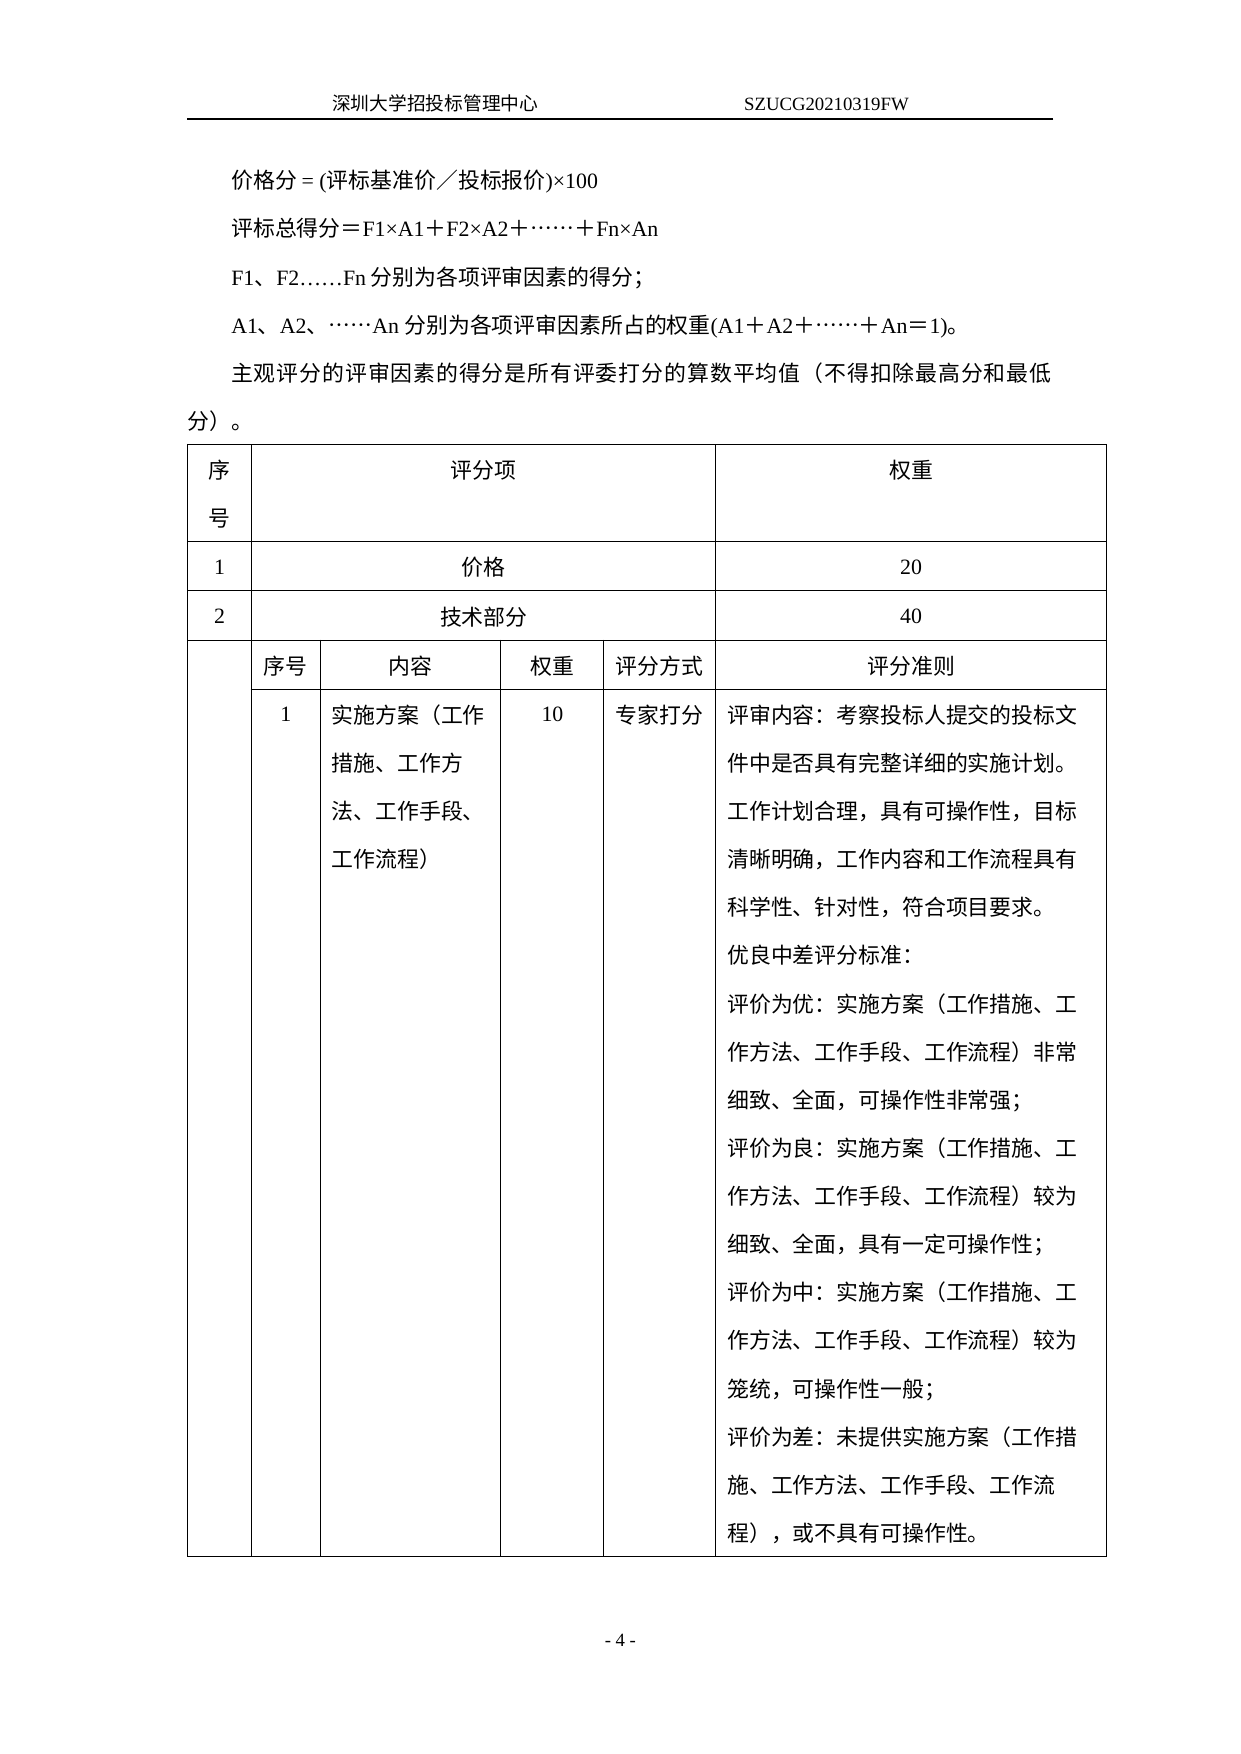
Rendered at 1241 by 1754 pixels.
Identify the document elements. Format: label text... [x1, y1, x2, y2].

table_cell 1 [252, 690, 320, 1556]
text 评标总得分＝F1×A1＋F2×A2＋……＋Fn×An [187, 203, 1053, 251]
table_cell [716, 690, 1106, 1556]
text 价格分 = (评标基准价／投标报价)×100 [187, 155, 1053, 203]
table_cell 40 [716, 591, 1106, 639]
table_cell 权重 [501, 641, 603, 689]
table_header 评分项 [252, 445, 715, 541]
table_cell 1 [188, 542, 251, 590]
table_cell 专家打分 [604, 690, 715, 1556]
table_cell [188, 641, 251, 1556]
text F1、F2……Fn分别为各项评审因素的得分； [187, 251, 1053, 299]
table_header 权重 [716, 445, 1106, 541]
table_cell 序号 [252, 641, 320, 689]
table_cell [321, 690, 500, 1556]
table_cell 价格 [252, 542, 715, 590]
table_cell 20 [716, 542, 1106, 590]
text A1、A2、……An 分别为各项评审因素所占的权重(A1＋A2＋……＋An＝1)。 [187, 299, 1053, 348]
table_cell 技术部分 [252, 591, 715, 639]
table_header 序号 [188, 445, 251, 541]
table_cell 10 [501, 690, 603, 1556]
table_cell 评分方式 [604, 641, 715, 689]
table_cell 评分准则 [716, 641, 1106, 689]
table_cell 2 [188, 591, 251, 639]
table_cell 内容 [321, 641, 500, 689]
text 主观评分的评审因素的得分是所有评委打分的算数平均值（不得扣除最高分和最低分）。 [187, 348, 1053, 444]
